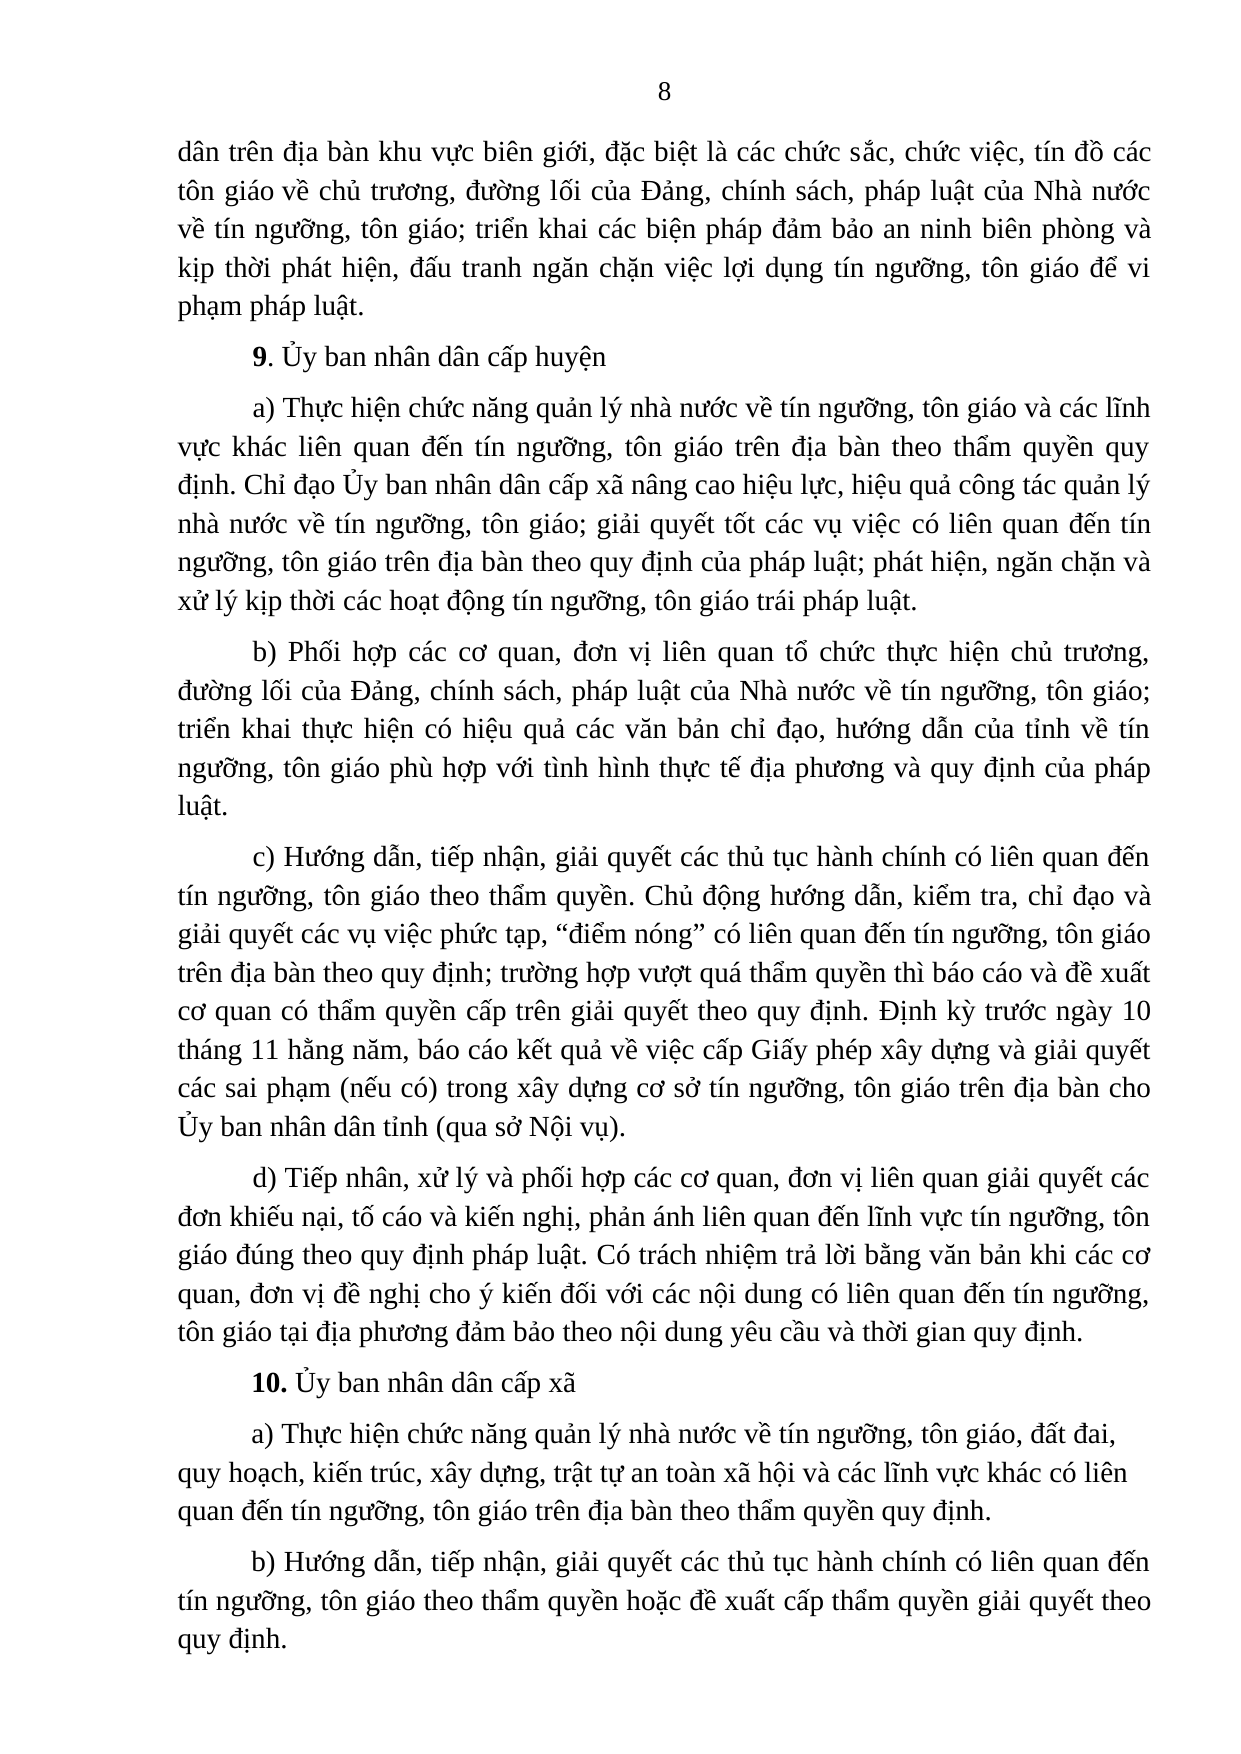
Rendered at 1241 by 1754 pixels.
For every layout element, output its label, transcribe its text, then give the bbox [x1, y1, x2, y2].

text d) Tiếp nhân, xử lý và phối hợp các cơ quan, đơn vị liên quan giải quyết các đơn khiếu nại, tố cáo và kiến nghị, phản ánh liên quan đến lĩnh vực tín ngưỡng, tôn giáo đúng theo quy định pháp luật. Có trách nhiệm trả lời bằng văn bản khi các cơ quan, đơn vị đề nghị cho ý kiến đối với các nội dung có liên quan đến tín ngưỡng, tôn giáo tại địa phương đảm bảo theo nội dung yêu cầu và thời gian quy định. [177, 1160, 1152, 1348]
text a) Thực hiện chức năng quản lý nhà nước về tín ngưỡng, tôn giáo và các lĩnh vực khác liên quan đến tín ngưỡng, tôn giáo trên địa bàn theo thẩm quyền quy định. Chỉ đạo Ủy ban nhân dân cấp xã nâng cao hiệu lực, hiệu quả công tác quản lý nhà nước về tín ngưỡng, tôn giáo; giải quyết tốt các vụ việc có liên quan đến tín ngưỡng, tôn giáo trên địa bàn theo quy định của pháp luật; phát hiện, ngăn chặn và xử lý kịp thời các hoạt động tín ngưỡng, tôn giáo trái pháp luật. [177, 390, 1152, 617]
text 10. Ủy ban nhân dân cấp xã [177, 1365, 1152, 1399]
text b) Phối hợp các cơ quan, đơn vị liên quan tổ chức thực hiện chủ trương, đường lối của Đảng, chính sách, pháp luật của Nhà nước về tín ngưỡng, tôn giáo; triển khai thực hiện có hiệu quả các văn bản chỉ đạo, hướng dẫn của tỉnh về tín ngưỡng, tôn giáo phù hợp với tình hình thực tế địa phương và quy định của pháp luật. [177, 634, 1152, 822]
text 9. Ủy ban nhân dân cấp huyện [177, 339, 1152, 373]
text a) Thực hiện chức năng quản lý nhà nước về tín ngưỡng, tôn giáo, đất đai, quy hoạch, kiến trúc, xây dựng, trật tự an toàn xã hội và các lĩnh vực khác có liên quan đến tín ngưỡng, tôn giáo trên địa bàn theo thẩm quyền quy định. [177, 1416, 1152, 1527]
text c) Hướng dẫn, tiếp nhận, giải quyết các thủ tục hành chính có liên quan đến tín ngưỡng, tôn giáo theo thẩm quyền. Chủ động hướng dẫn, kiểm tra, chỉ đạo và giải quyết các vụ việc phức tạp, “điểm nóng” có liên quan đến tín ngưỡng, tôn giáo trên địa bàn theo quy định; trường hợp vượt quá thẩm quyền thì báo cáo và đề xuất cơ quan có thẩm quyền cấp trên giải quyết theo quy định. Định kỳ trước ngày 10 tháng 11 hằng năm, báo cáo kết quả về việc cấp Giấy phép xây dựng và giải quyết các sai phạm (nếu có) trong xây dựng cơ sở tín ngưỡng, tôn giáo trên địa bàn cho Ủy ban nhân dân tỉnh (qua sở Nội vụ). [177, 839, 1152, 1143]
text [177, 134, 1152, 322]
text b) Hướng dẫn, tiếp nhận, giải quyết các thủ tục hành chính có liên quan đến tín ngưỡng, tôn giáo theo thẩm quyền hoặc đề xuất cấp thẩm quyền giải quyết theo quy định. [177, 1544, 1152, 1655]
